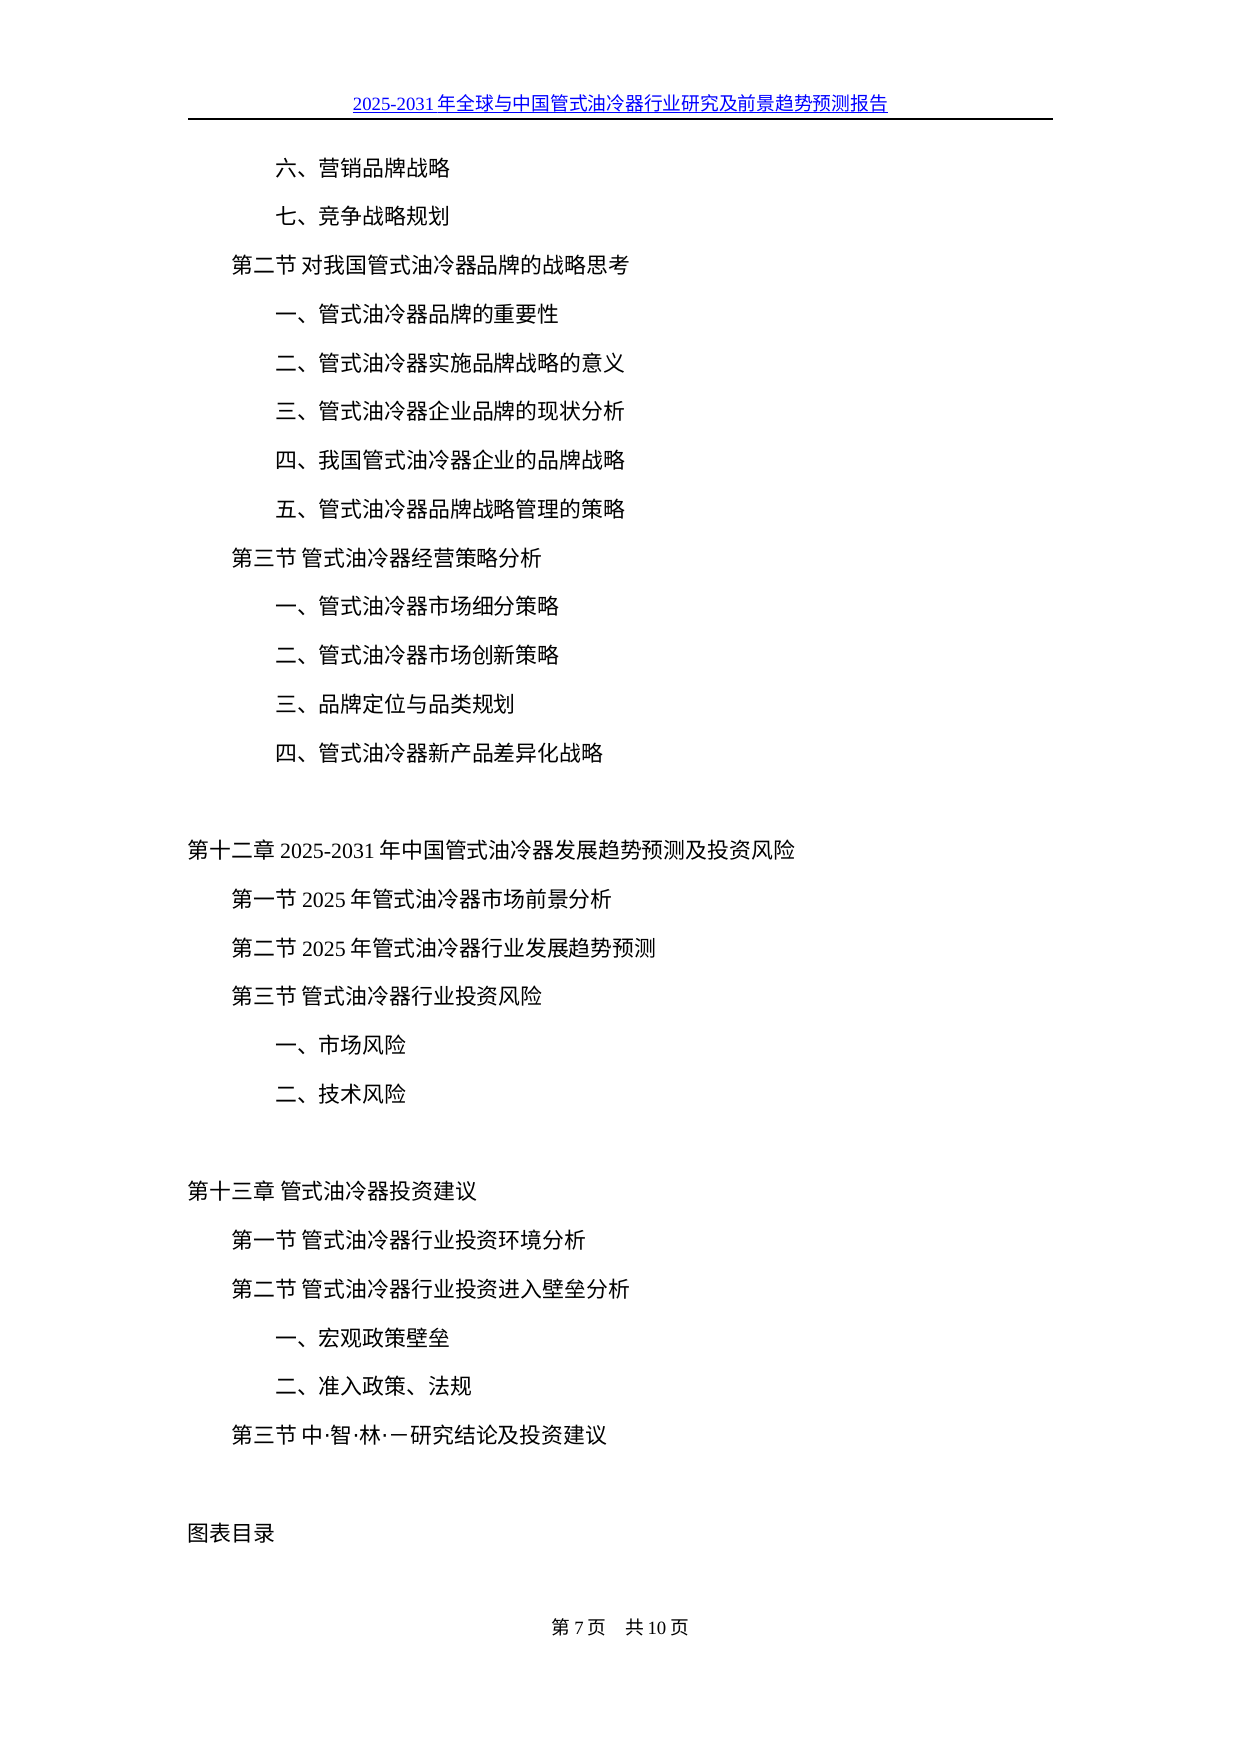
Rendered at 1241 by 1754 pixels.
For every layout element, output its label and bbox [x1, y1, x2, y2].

text [187, 150, 1053, 1548]
